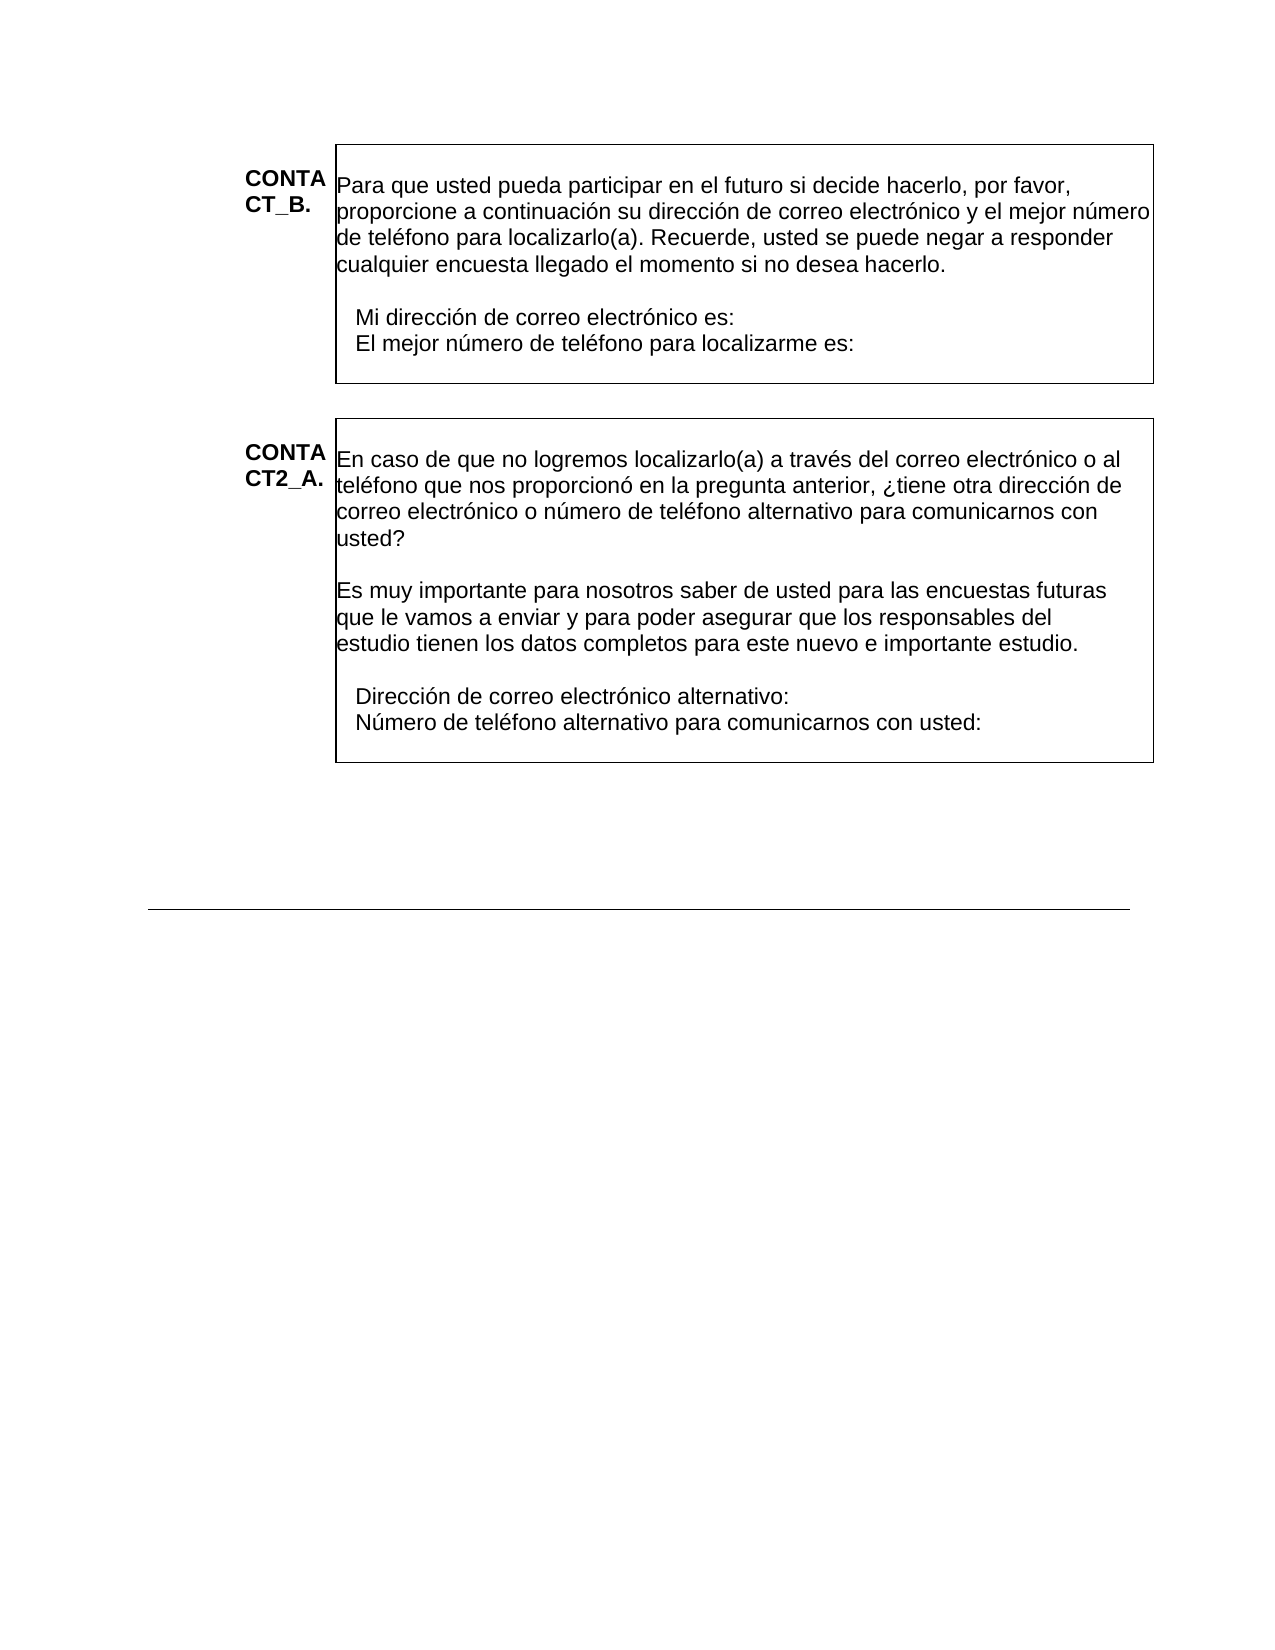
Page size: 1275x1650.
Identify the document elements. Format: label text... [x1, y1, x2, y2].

table_header En caso de que no logremos localizarlo(a) a través del correo electrónico o al teléfono que nos proporcionó en la pregunta anterior, ¿tiene otra dirección de correo electrónico o número de teléfono alternativo para comunicarnos con usted? Es muy importante para nosotros saber de usted para las encuestas futuras que le vamos a enviar y para poder asegurar que los responsables del estudio tienen los datos completos para este nuevo e importante estudio. Dirección de correo electrónico alternativo: Número de teléfono alternativo para comunicarnos con usted: [337, 419, 1153, 762]
table_header Para que usted pueda participar en el futuro si decide hacerlo, por favor, proporcione a continuación su dirección de correo electrónico y el mejor número de teléfono para localizarlo(a). Recuerde, usted se puede negar a responder cualquier encuesta llegado el momento si no desea hacerlo. Mi dirección de correo electrónico es: El mejor número de teléfono para localizarme es: [337, 145, 1153, 382]
table_header CONTACT_B. [224, 144, 335, 382]
table_header CONTACT2_A. [224, 418, 335, 762]
